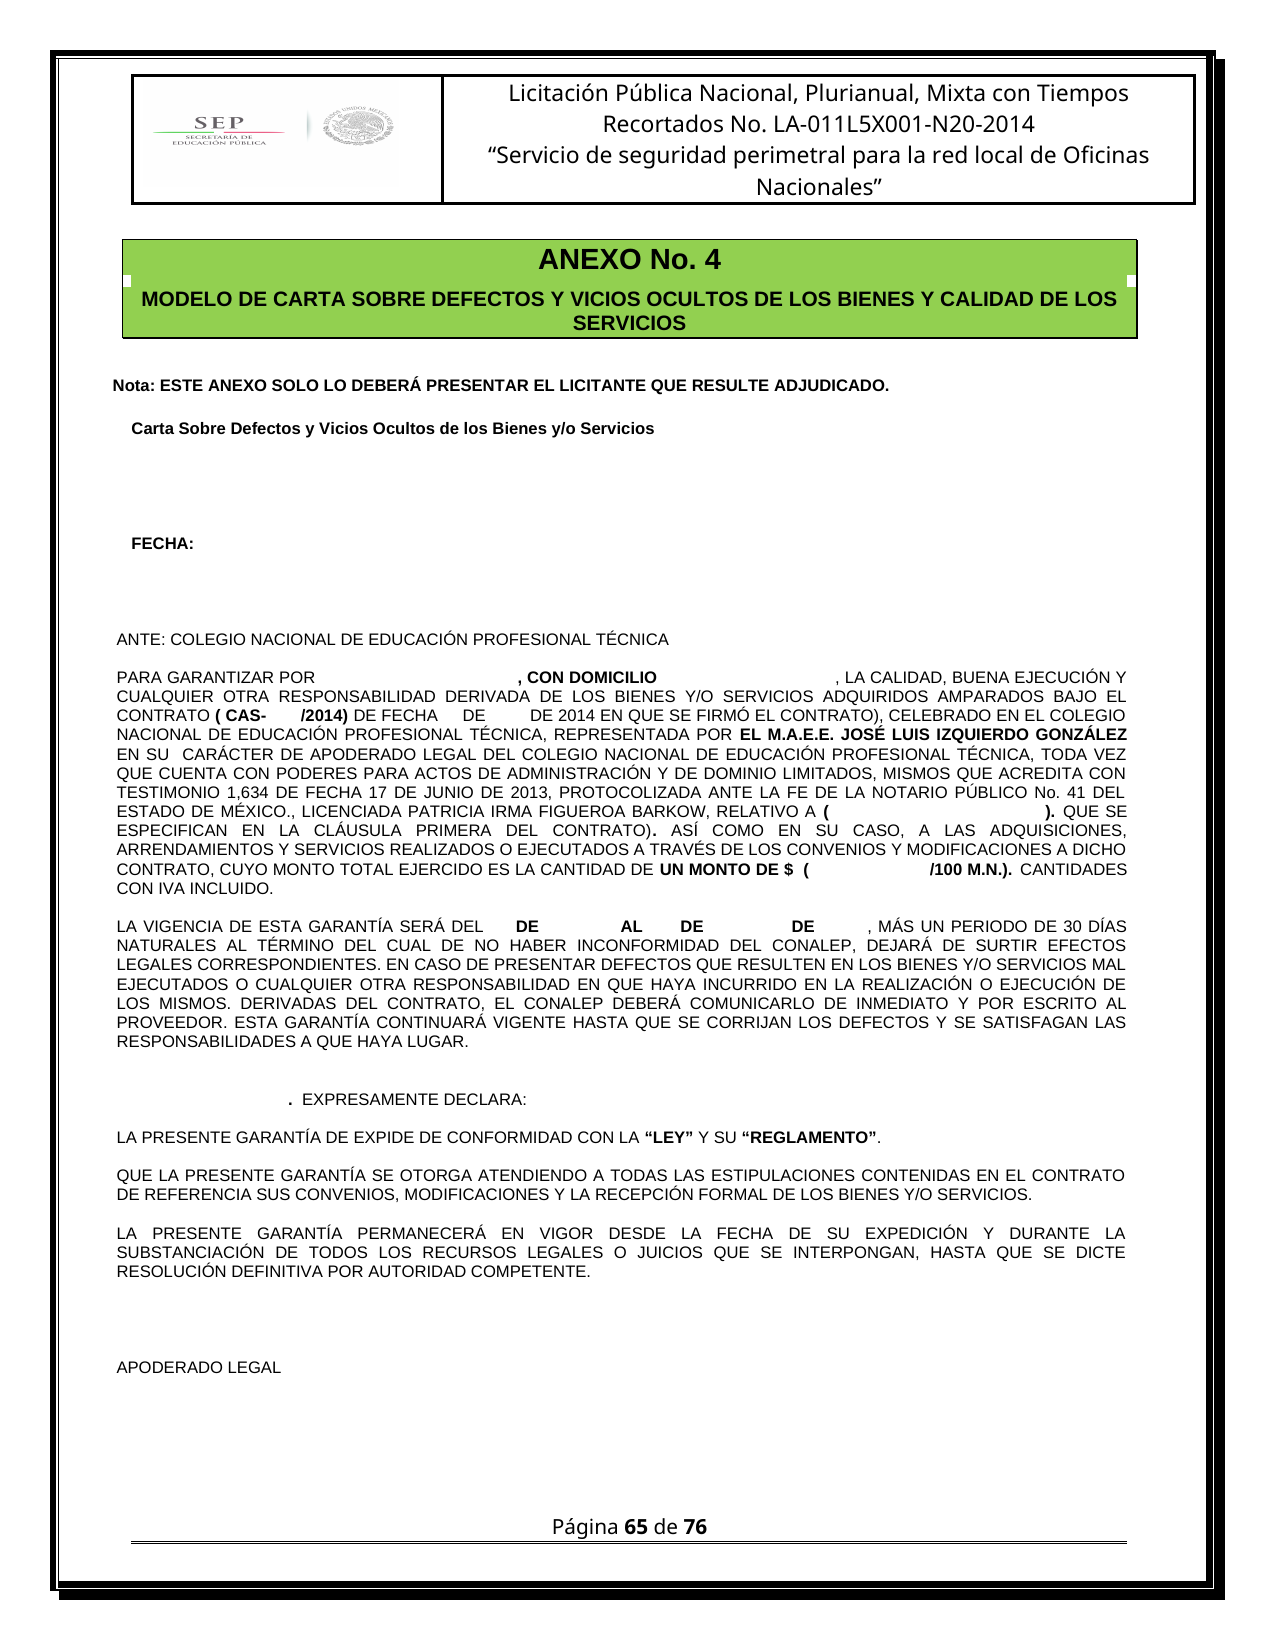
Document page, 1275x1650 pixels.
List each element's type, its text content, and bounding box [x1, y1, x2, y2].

text LA PRESENTE GARANTÍA PERMANECERÁ EN VIGOR DESDE LA FECHA DE SU EXPEDICIÓN Y DURANTE LA SUBSTANCIACIÓN DE TODOS LOS RECURSOS LEGALES O JUICIOS QUE SE INTERPONGAN, HASTA QUE SE DICTE RESOLUCIÓN DEFINITIVA POR AUTORIDAD COMPETENTE. [116, 1223, 1127, 1281]
text . EXPRESAMENTE DECLARA: [94, 1089, 1127, 1108]
subtitle MODELO DE CARTA SOBRE DEFECTOS Y VICIOS OCULTOS DE LOS BIENES Y CALIDAD DE LOS SERVICIOS [123, 284, 1136, 337]
text ANTE: COLEGIO NACIONAL DE EDUCACIÓN PROFESIONAL TÉCNICA [116, 629, 1127, 648]
text QUE LA PRESENTE GARANTÍA SE OTORGA ATENDIENDO A TODAS LAS ESTIPULACIONES CONTENIDAS EN EL CONTRATO DE REFERENCIA SUS CONVENIOS, MODIFICACIONES Y LA RECEPCIÓN FORMAL DE LOS BIENES Y/O SERVICIOS. [116, 1166, 1127, 1204]
text Nota: ESTE ANEXO SOLO LO DEBERÁ PRESENTAR EL LICITANTE QUE RESULTE ADJUDICADO. [112, 375, 1127, 394]
text APODERADO LEGAL [116, 1358, 1127, 1377]
text FECHA: [131, 533, 1127, 553]
text PARA GARANTIZAR POR , CON DOMICILIO , LA CALIDAD, BUENA EJECUCIÓN Y CUALQUIER OTRA RESPONSABILIDAD DERIVADA DE LOS BIENES Y/O SERVICIOS ADQUIRIDOS AMPARADOS BAJO EL CONTRATO ( CAS- /2014) DE FECHA DE DE 2014 EN QUE SE FIRMÓ EL CONTRATO), CELEBRADO EN EL COLEGIO NACIONAL DE EDUCACIÓN PROFESIONAL TÉCNICA, REPRESENTADA POR EL M.A.E.E. JOSÉ LUIS IZQUIERDO GONZÁLEZ EN SU CARÁCTER DE APODERADO LEGAL DEL COLEGIO NACIONAL DE EDUCACIÓN PROFESIONAL TÉCNICA, TODA VEZ QUE CUENTA CON PODERES PARA ACTOS DE ADMINISTRACIÓN Y DE DOMINIO LIMITADOS, MISMOS QUE ACREDITA CON TESTIMONIO 1,634 DE FECHA 17 DE JUNIO DE 2013, PROTOCOLIZADA ANTE LA FE DE LA NOTARIO PÚBLICO No. 41 DEL ESTADO DE MÉXICO., LICENCIADA PATRICIA IRMA FIGUEROA BARKOW, RELATIVO A ( ). QUE SE ESPECIFICAN EN LA CLÁUSULA PRIMERA DEL CONTRATO). ASÍ COMO EN SU CASO, A LAS ADQUISICIONES, ARRENDAMIENTOS Y SERVICIOS REALIZADOS O EJECUTADOS A TRAVÉS DE LOS CONVENIOS Y MODIFICACIONES A DICHO CONTRATO, CUYO MONTO TOTAL EJERCIDO ES LA CANTIDAD DE UN MONTO DE $ ( /100 M.N.). CANTIDADES CON IVA INCLUIDO. [116, 668, 1127, 898]
text LA PRESENTE GARANTÍA DE EXPIDE DE CONFORMIDAD CON LA “LEY” Y SU “REGLAMENTO”. [116, 1128, 1127, 1147]
subtitle ANEXO No. 4 [123, 240, 1136, 275]
text Carta Sobre Defectos y Vicios Ocultos de los Bienes y/o Servicios [131, 418, 1127, 438]
text LA VIGENCIA DE ESTA GARANTÍA SERÁ DEL DE AL DE DE , MÁS UN PERIODO DE 30 DÍAS NATURALES AL TÉRMINO DEL CUAL DE NO HABER INCONFORMIDAD DEL CONALEP, DEJARÁ DE SURTIR EFECTOS LEGALES CORRESPONDIENTES. EN CASO DE PRESENTAR DEFECTOS QUE RESULTEN EN LOS BIENES Y/O SERVICIOS MAL EJECUTADOS O CUALQUIER OTRA RESPONSABILIDAD EN QUE HAYA INCURRIDO EN LA REALIZACIÓN O EJECUCIÓN DE LOS MISMOS. DERIVADAS DEL CONTRATO, EL CONALEP DEBERÁ COMUNICARLO DE INMEDIATO Y POR ESCRITO AL PROVEEDOR. ESTA GARANTÍA CONTINUARÁ VIGENTE HASTA QUE SE CORRIJAN LOS DEFECTOS Y SE SATISFAGAN LAS RESPONSABILIDADES A QUE HAYA LUGAR. [116, 917, 1127, 1051]
picture [143, 78, 400, 187]
